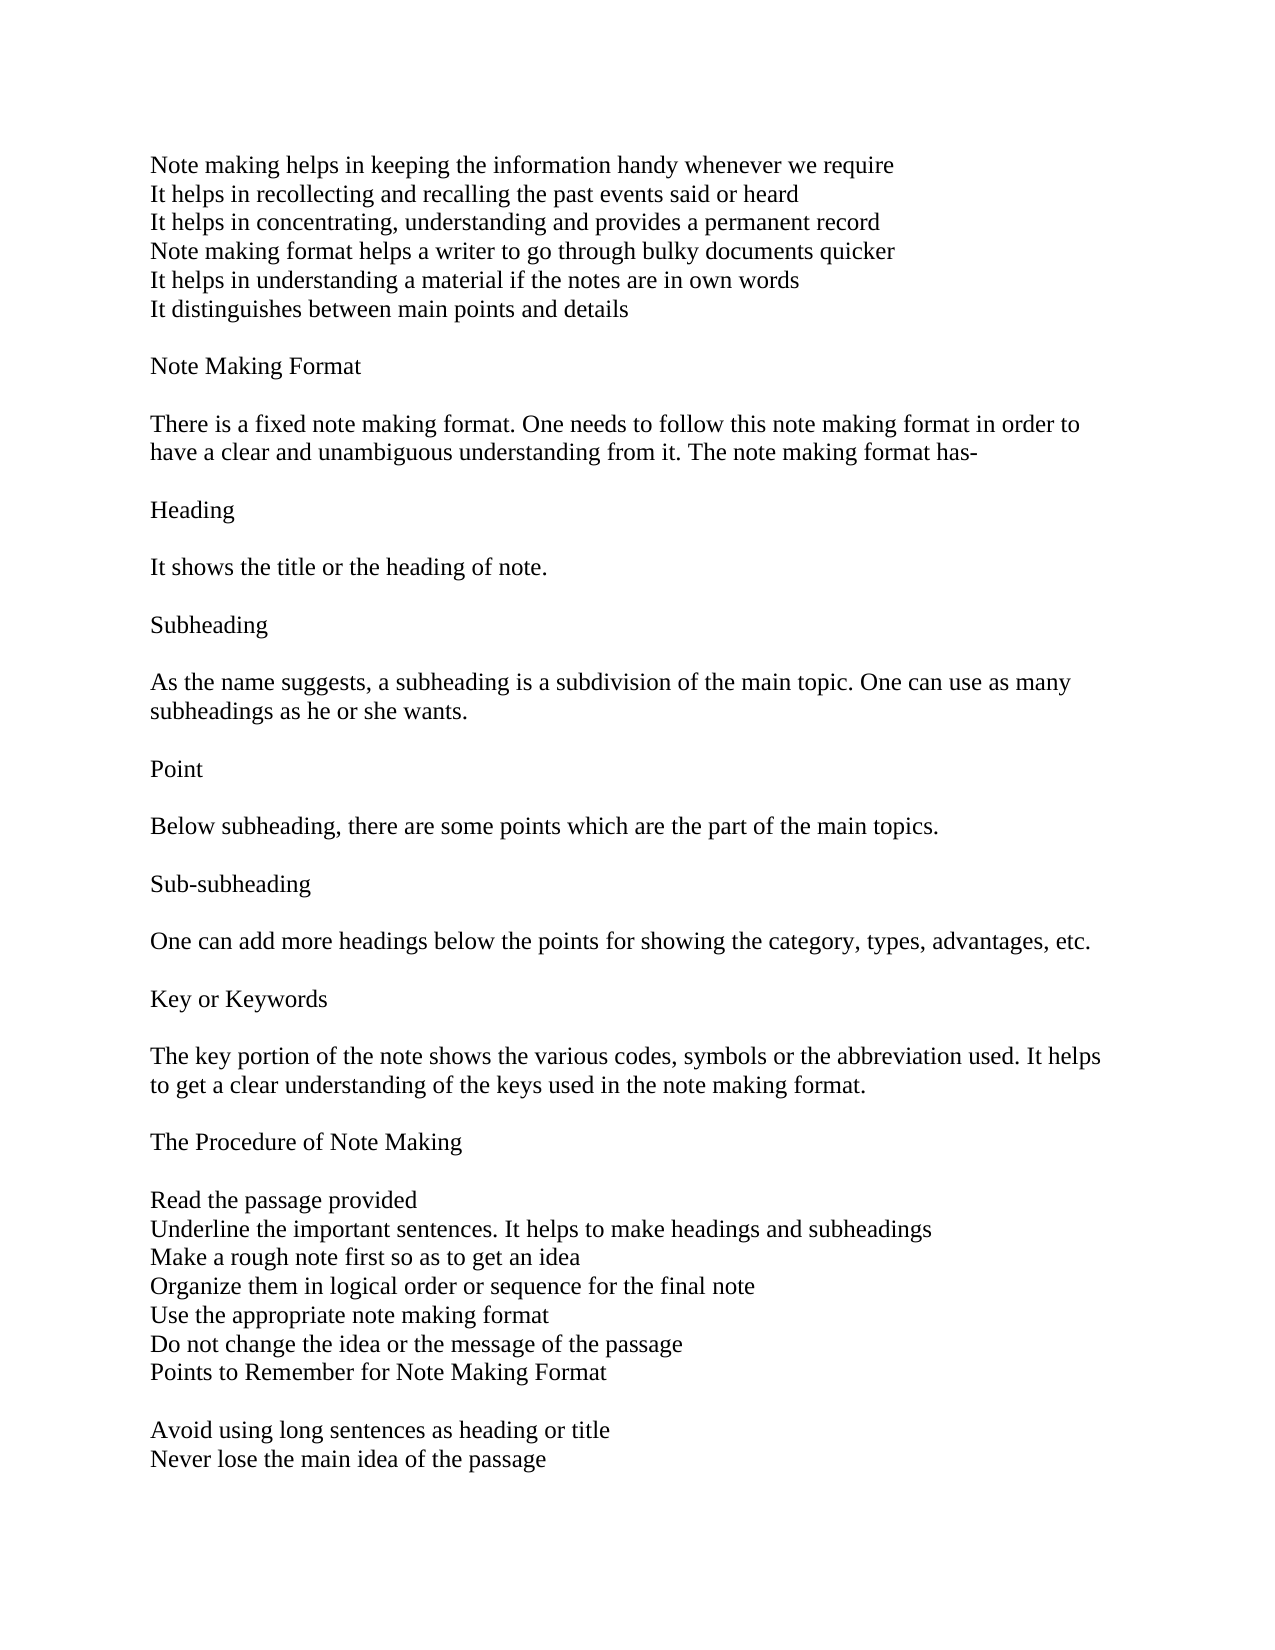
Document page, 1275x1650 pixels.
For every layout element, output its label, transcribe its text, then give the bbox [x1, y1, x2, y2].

text As the name suggests, a subheading is a subdivision of the main topic. One can use as many subheadings as he or she wants. [150, 667, 1125, 725]
text Heading [150, 495, 1125, 524]
text There is a fixed note making format. One needs to follow this note making format in order to have a clear and unambiguous understanding from it. The note making format has- [150, 409, 1125, 466]
text It distinguishes between main points and details [150, 294, 1125, 322]
text Read the passage provided [150, 1185, 1125, 1214]
text Note making helps in keeping the information handy whenever we require [150, 150, 1125, 179]
text Points to Remember for Note Making Format [150, 1357, 1125, 1386]
text It shows the title or the heading of note. [150, 552, 1125, 581]
text Underline the important sentences. It helps to make headings and subheadings [150, 1214, 1125, 1242]
text Point [150, 754, 1125, 782]
text Sub-subheading [150, 869, 1125, 897]
text It helps in understanding a material if the notes are in own words [150, 265, 1125, 294]
text It helps in recollecting and recalling the past events said or heard [150, 179, 1125, 207]
text Avoid using long sentences as heading or title [150, 1415, 1125, 1444]
text Do not change the idea or the message of the passage [150, 1329, 1125, 1357]
text Never lose the main idea of the passage [150, 1444, 1125, 1472]
text The Procedure of Note Making [150, 1127, 1125, 1156]
text Key or Keywords [150, 984, 1125, 1012]
text Note Making Format [150, 351, 1125, 380]
text Use the appropriate note making format [150, 1300, 1125, 1329]
text It helps in concentrating, understanding and provides a permanent record [150, 207, 1125, 236]
text One can add more headings below the points for showing the category, types, advantages, etc. [150, 926, 1125, 955]
text Note making format helps a writer to go through bulky documents quicker [150, 236, 1125, 265]
text The key portion of the note shows the various codes, symbols or the abbreviation used. It helps to get a clear understanding of the keys used in the note making format. [150, 1041, 1125, 1099]
text Below subheading, there are some points which are the part of the main topics. [150, 811, 1125, 840]
text Subheading [150, 610, 1125, 639]
text Make a rough note first so as to get an idea [150, 1242, 1125, 1271]
text Organize them in logical order or sequence for the final note [150, 1271, 1125, 1300]
